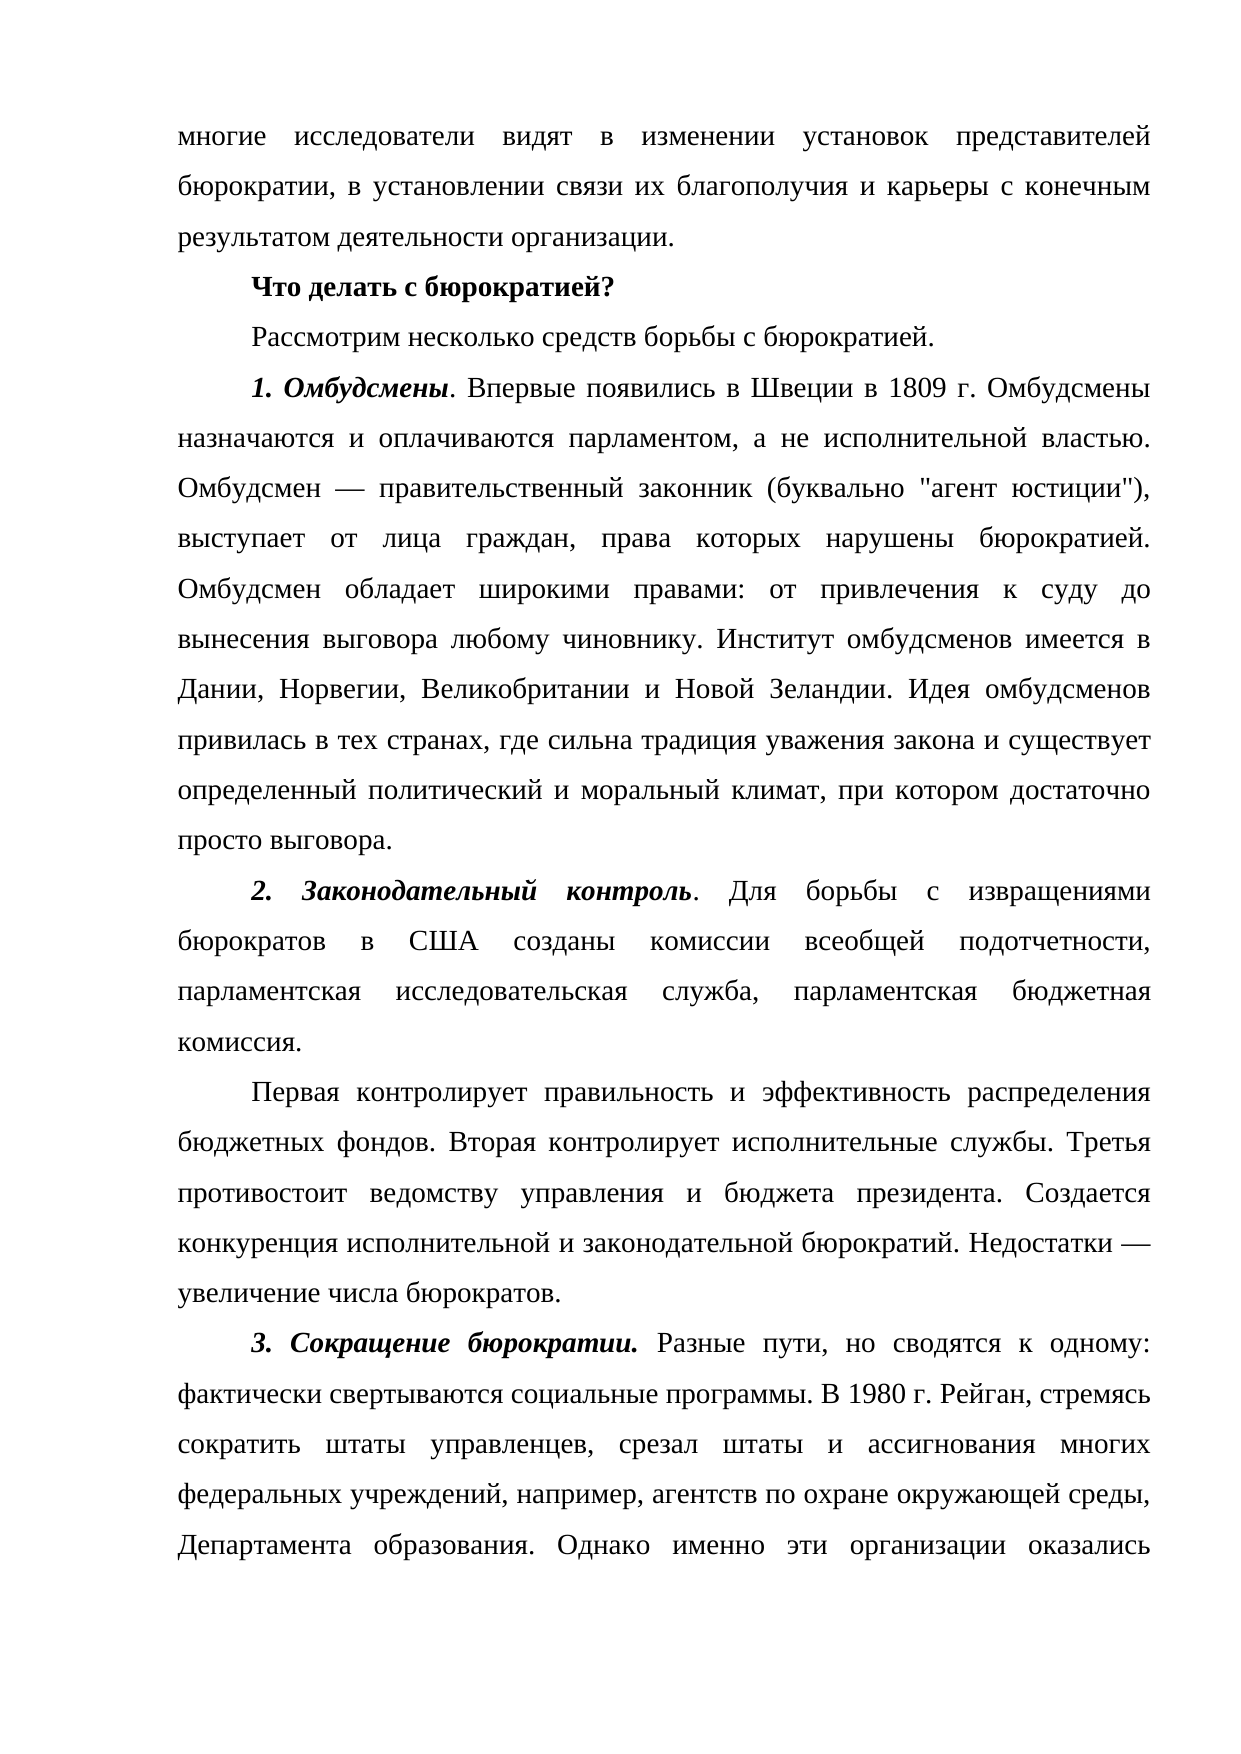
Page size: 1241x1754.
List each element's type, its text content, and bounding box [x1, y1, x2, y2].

text Что делать с бюрократией? [177, 269, 1152, 303]
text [177, 1326, 1152, 1560]
text Рассмотрим несколько средств борьбы с бюрократией. [177, 319, 1152, 353]
text 1. Омбудсмены. Впервые появились в Швеции в . Омбудсмены назначаются и оплачиваются парламентом, а не исполнительной властью. Омбудсмен — правительственный законник (буквально "агент юстиции"), выступает от лица граждан, права которых нарушены бюрократией. Омбудсмен обладает широкими правами: от привлечения к суду до вынесения выговора любому чиновнику. Институт омбудсменов имеется в Дании, Норвегии, Великобритании и Новой Зеландии. Идея омбудсменов привилась в тех странах, где сильна традиция уважения закона и существует определенный политический и моральный климат, при котором достаточно просто выговора. [177, 370, 1152, 856]
text 2. Законодательный контроль. Для борьбы с извращениями бюрократов в США созданы комиссии всеобщей подотчетности, парламентская исследовательская служба, парламентская бюджетная комиссия. [177, 873, 1152, 1057]
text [177, 118, 1152, 252]
text Первая контролирует правильность и эффективность распределения бюджетных фондов. Вторая контролирует исполнительные службы. Третья противостоит ведомству управления и бюджета президента. Создается конкуренция исполнительной и законодательной бюрократий. Недостатки — увеличение числа бюрократов. [177, 1074, 1152, 1309]
